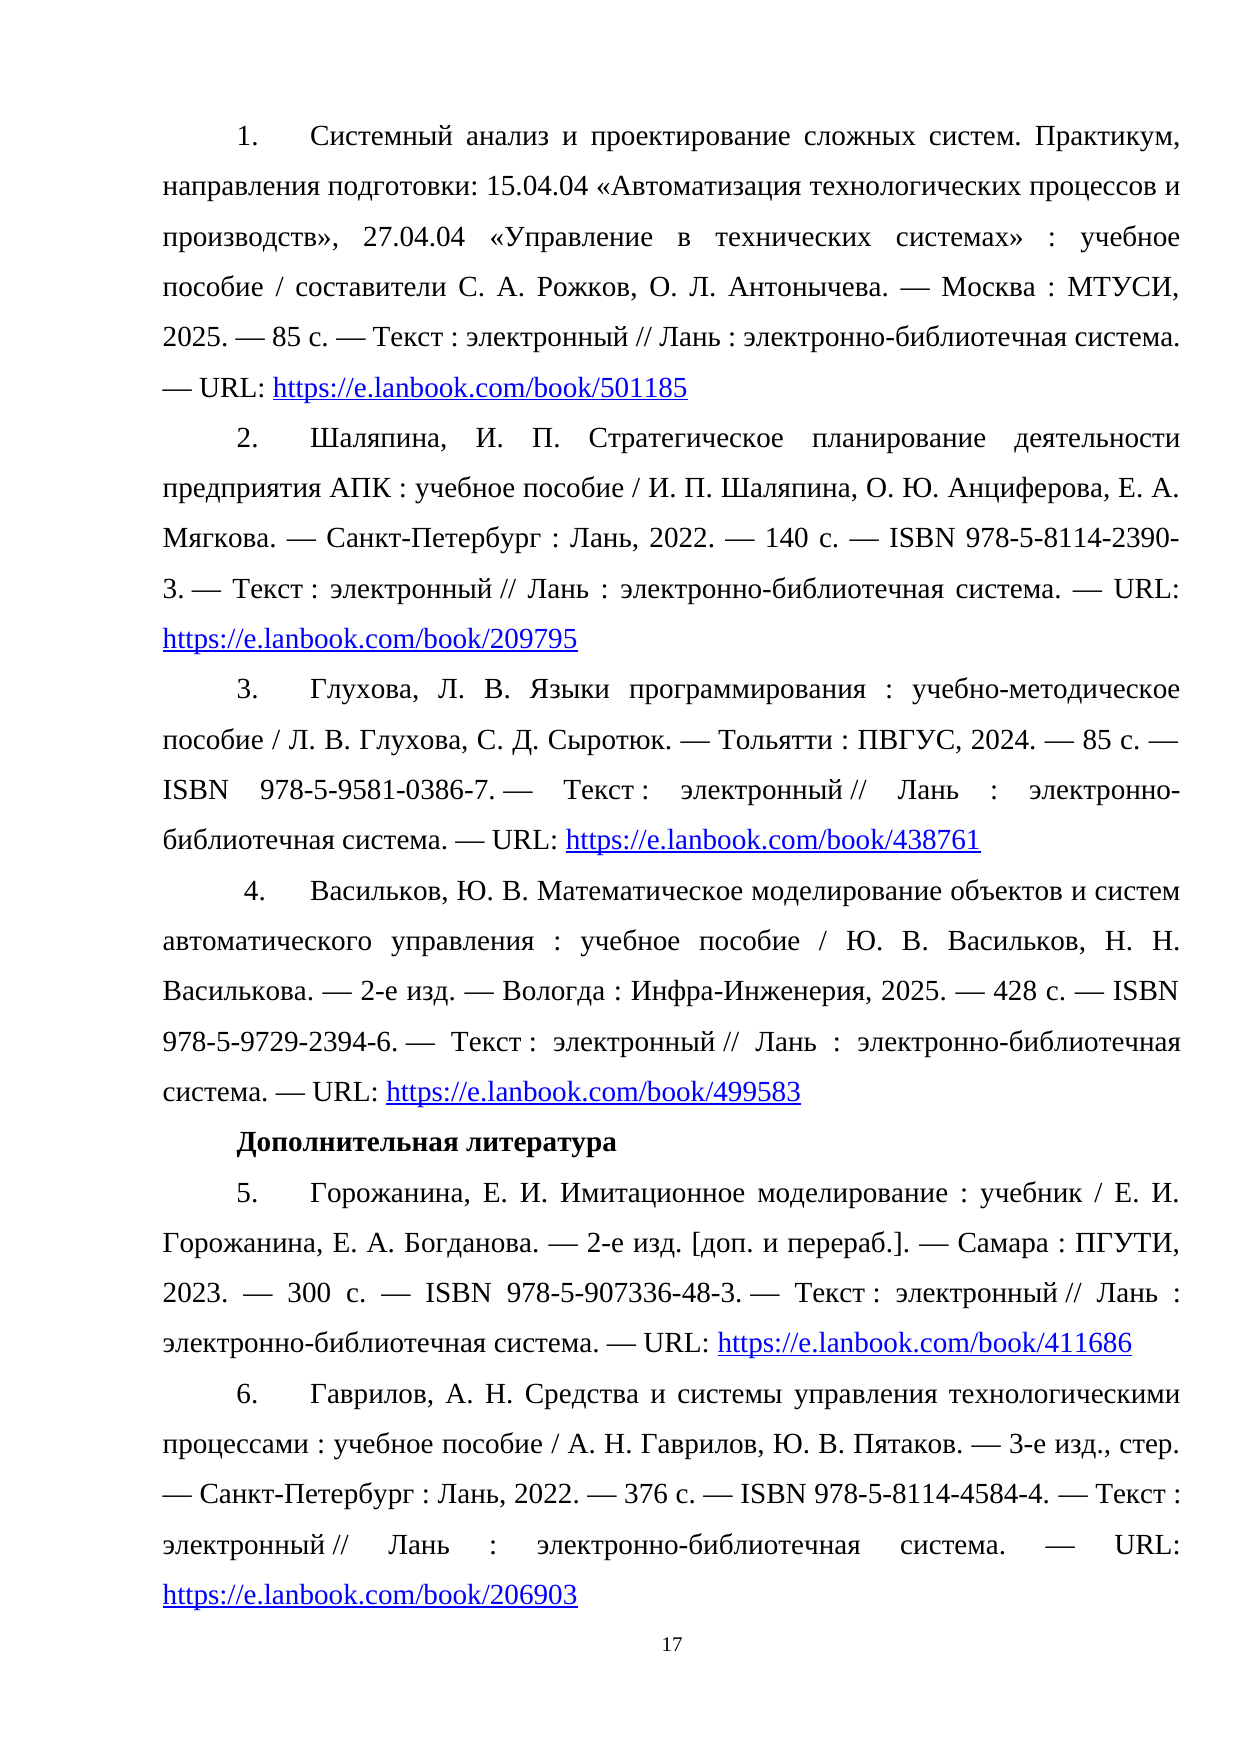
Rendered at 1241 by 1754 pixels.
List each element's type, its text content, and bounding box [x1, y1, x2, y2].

text 6. Гаврилов, А. Н. Средства и системы управления технологическими процессами : учебное пособие / А. Н. Гаврилов, Ю. В. Пятаков. — 3-е изд., стер. — Санкт-Петербург : Лань, 2022. — 376 с. — ISBN 978-5-8114-4584-4. — Текст : электронный // Лань : электронно-библиотечная система. — URL: https://e.lanbook.com/book/206903 [162, 1497, 1181, 1611]
text 6. Гаврилов, А. Н. Средства и системы управления технологическими процессами : учебное пособие / А. Н. Гаврилов, Ю. В. Пятаков. — 3-е изд., стер. — Санкт-Петербург : Лань, 2022. — 376 с. — ISBN 978-5-8114-4584-4. — Текст : электронный // Лань : электронно-библиотечная система. — URL: https://e.lanbook.com/book/206903 [162, 1376, 1181, 1495]
text 3. Глухова, Л. В. Языки программирования : учебно-методическое пособие / Л. В. Глухова, С. Д. Сыротюк. — Тольятти : ПВГУС, 2024. — 85 с. — ISBN 978-5-9581-0386-7. — Текст : электронный // Лань : электронно-библиотечная система. — URL: https://e.lanbook.com/book/438761 [162, 672, 1181, 856]
text 1. Системный анализ и проектирование сложных систем. Практикум, направления подготовки: 15.04.04 «Автоматизация технологических процессов и производств», 27.04.04 «Управление в технических системах» : учебное пособие / составители С. А. Рожков, О. Л. Антонычева. — Москва : МТУСИ, 2025. — 85 с. — Текст : электронный // Лань : электронно-библиотечная система. — URL: https://e.lanbook.com/book/501185 [162, 118, 1181, 403]
text 4. Васильков, Ю. В. Математическое моделирование объектов и систем автоматического управления : учебное пособие / Ю. В. Васильков, Н. Н. Василькова. — 2-е изд. — Вологда : Инфра-Инженерия, 2025. — 428 с. — ISBN 978-5-9729-2394-6. — Текст : электронный // Лань : электронно-библиотечная система. — URL: https://e.lanbook.com/book/499583 [162, 873, 1181, 1108]
text Дополнительная литература [162, 1124, 1181, 1158]
text 5. Горожанина, Е. И. Имитационное моделирование : учебник / Е. И. Горожанина, Е. А. Богданова. — 2-е изд. [доп. и перераб.]. — Самара : ПГУТИ, 2023. — 300 с. — ISBN 978-5-907336-48-3. — Текст : электронный // Лань : электронно-библиотечная система. — URL: https://e.lanbook.com/book/411686 [162, 1175, 1181, 1359]
text 2. Шаляпина, И. П. Стратегическое планирование деятельности предприятия АПК : учебное пособие / И. П. Шаляпина, О. Ю. Анциферова, Е. А. Мягкова. — Санкт-Петербург : Лань, 2022. — 140 с. — ISBN 978-5-8114-2390-3. — Текст : электронный // Лань : электронно-библиотечная система. — URL: https://e.lanbook.com/book/209795 [162, 420, 1181, 655]
